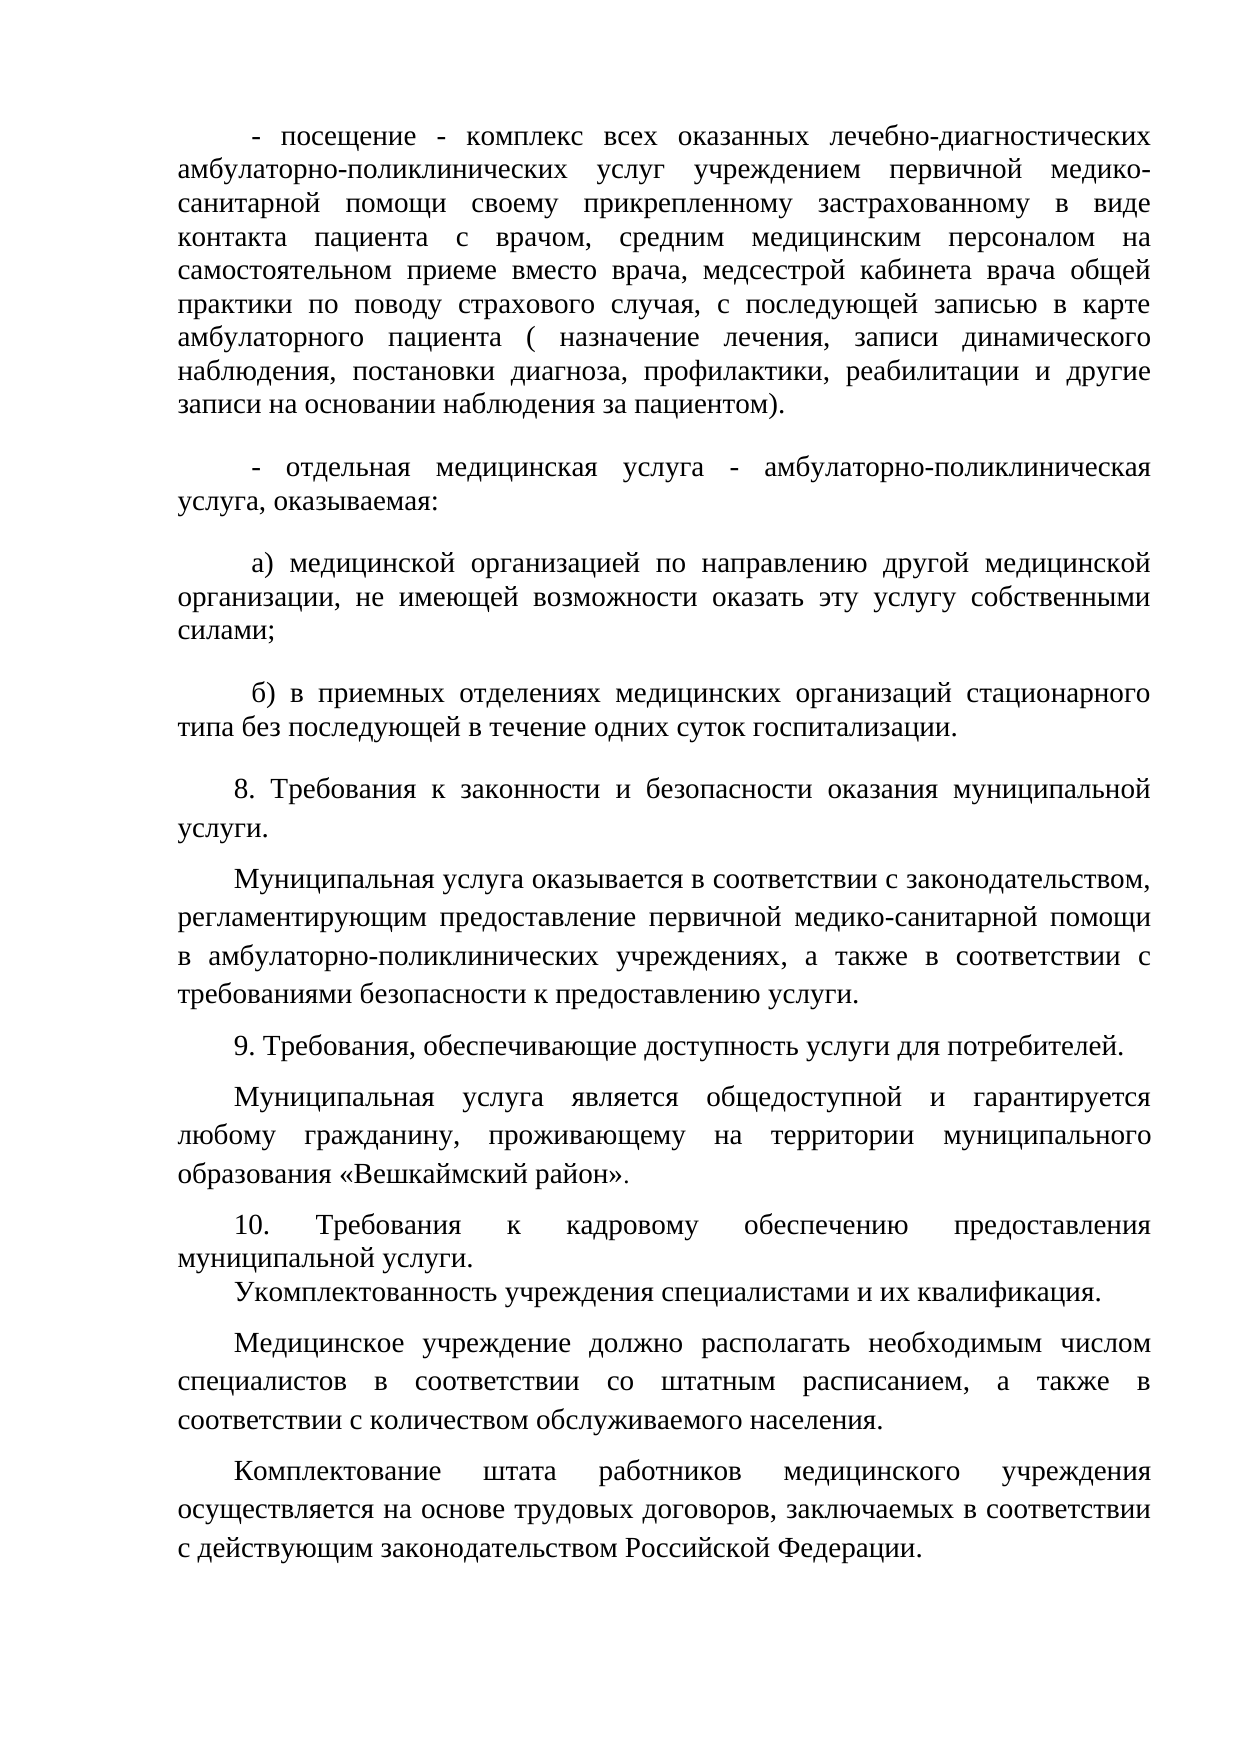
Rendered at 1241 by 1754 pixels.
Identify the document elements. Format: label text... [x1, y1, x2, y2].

text Укомплектованность учреждения специалистами и их квалификация. [177, 1274, 1152, 1307]
text - отдельная медицинская услуга - амбулаторно-поликлиническая услуга, оказываемая: [177, 449, 1152, 516]
text 8. Требования к законности и безопасности оказания муниципальной услуги. [177, 771, 1152, 843]
text Медицинское учреждение должно располагать необходимым числом специалистов в соответствии со штатным расписанием, а также в соответствии с количеством обслуживаемого населения. [177, 1325, 1152, 1436]
text Муниципальная услуга является общедоступной и гарантируется любому гражданину, проживающему на территории муниципального образования «Вешкаймский район». [177, 1079, 1152, 1189]
text Комплектование штата работников медицинского учреждения осуществляется на основе трудовых договоров, заключаемых в соответствии с действующим законодательством Российской Федерации. [177, 1453, 1152, 1564]
text б) в приемных отделениях медицинских организаций стационарного типа без последующей в течение одних суток госпитализации. [177, 675, 1152, 742]
text а) медицинской организацией по направлению другой медицинской организации, не имеющей возможности оказать эту услугу собственными силами; [177, 545, 1152, 646]
text - посещение - комплекс всех оказанных лечебно-диагностических амбулаторно-поликлинических услуг учреждением первичной медико-санитарной помощи своему прикрепленному застрахованному в виде контакта пациента с врачом, средним медицинским персоналом на самостоятельном приеме вместо врача, медсестрой кабинета врача общей практики по поводу страхового случая, с последующей записью в карте амбулаторного пациента ( назначение лечения, записи динамического наблюдения, постановки диагноза, профилактики, реабилитации и другие записи на основании наблюдения за пациентом). [177, 118, 1152, 420]
text 10. Требования к кадровому обеспечению предоставления муниципальной услуги. [177, 1207, 1152, 1274]
text Муниципальная услуга оказывается в соответствии с законодательством, регламентирующим предоставление первичной медико-санитарной помощи в амбулаторно-поликлинических учреждениях, а также в соответствии с требованиями безопасности к предоставлению услуги. [177, 861, 1152, 1010]
text 9. Требования, обеспечивающие доступность услуги для потребителей. [177, 1028, 1152, 1061]
